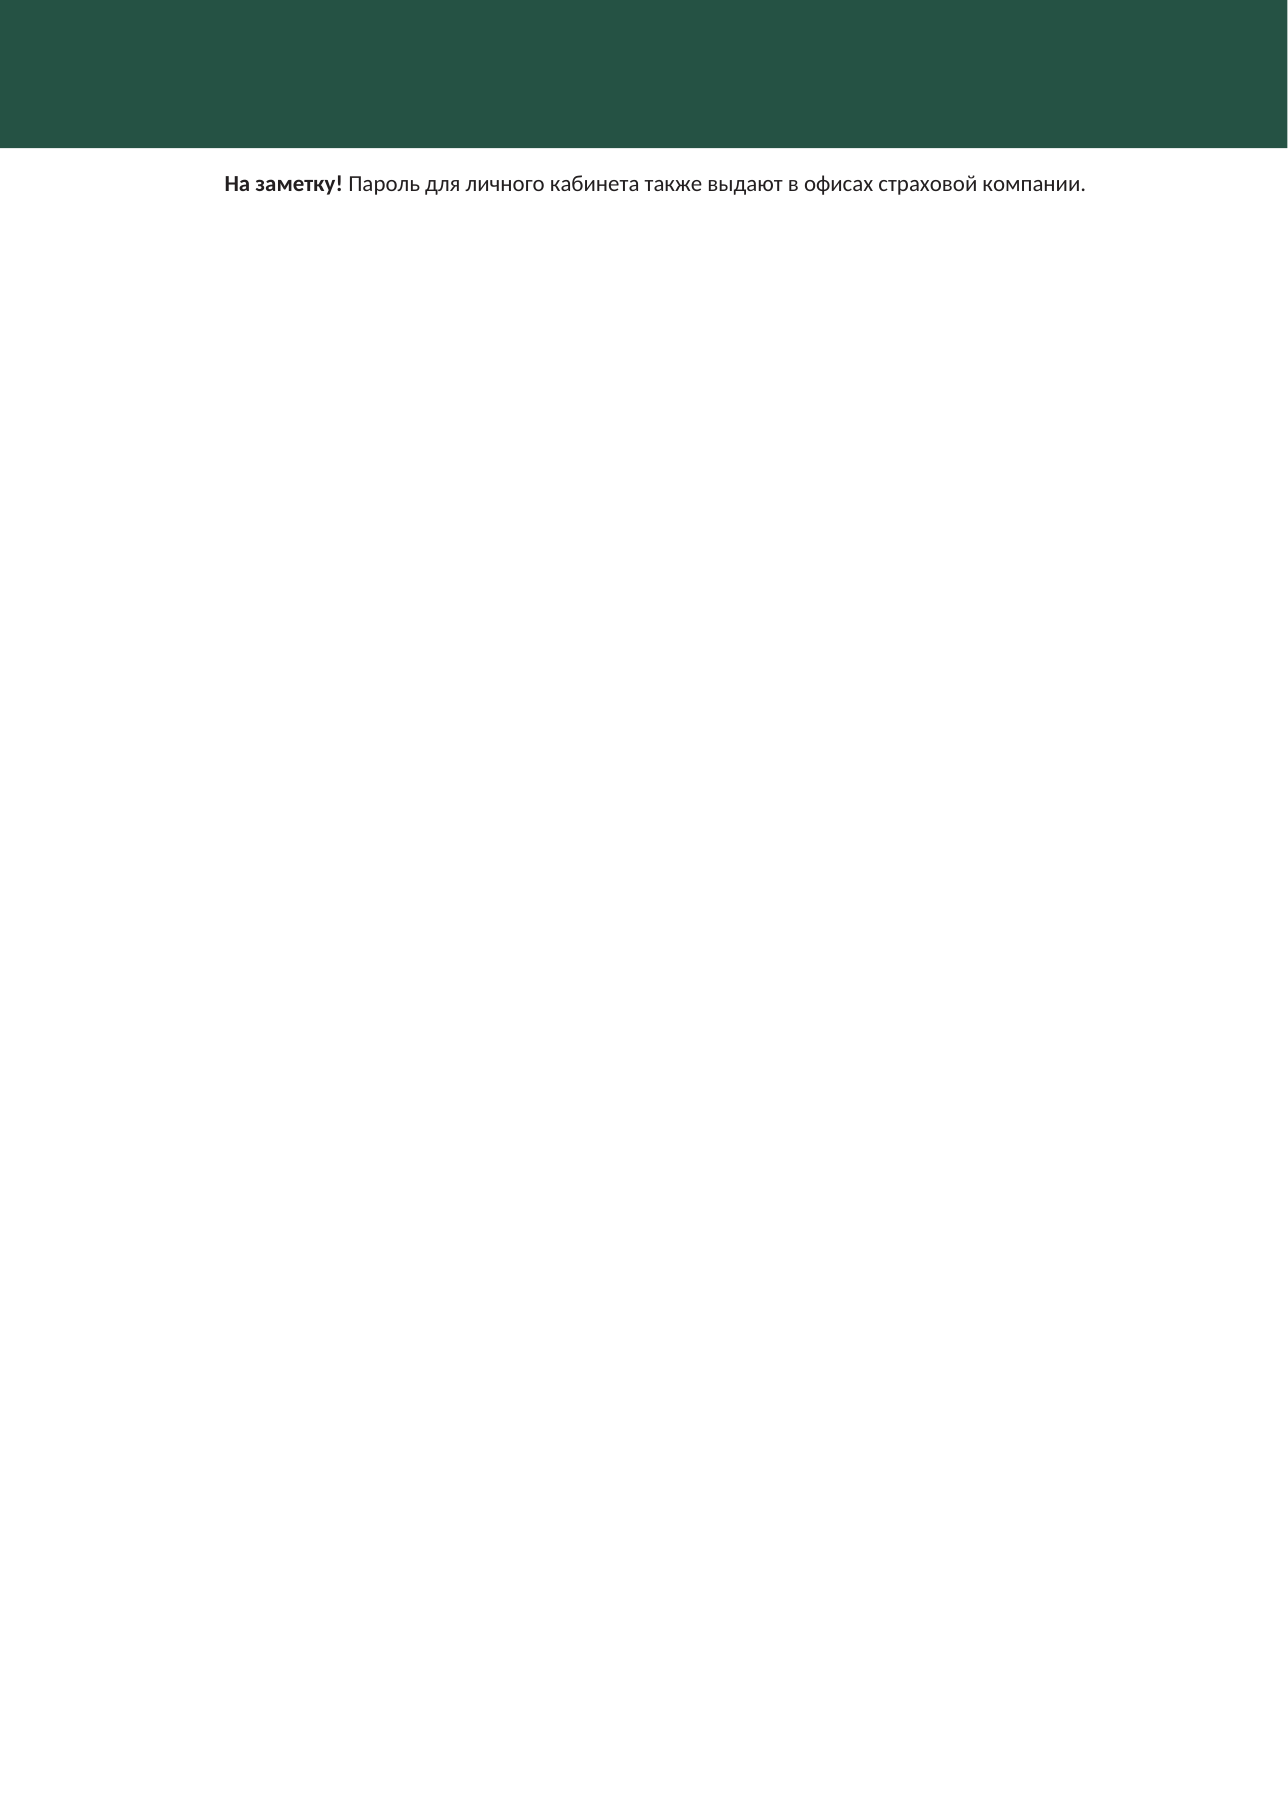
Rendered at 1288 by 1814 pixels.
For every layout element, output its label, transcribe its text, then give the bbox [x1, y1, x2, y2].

text На заметку! Пароль для личного кабинета также выдают в офисах страховой компании. [224, 169, 1287, 197]
